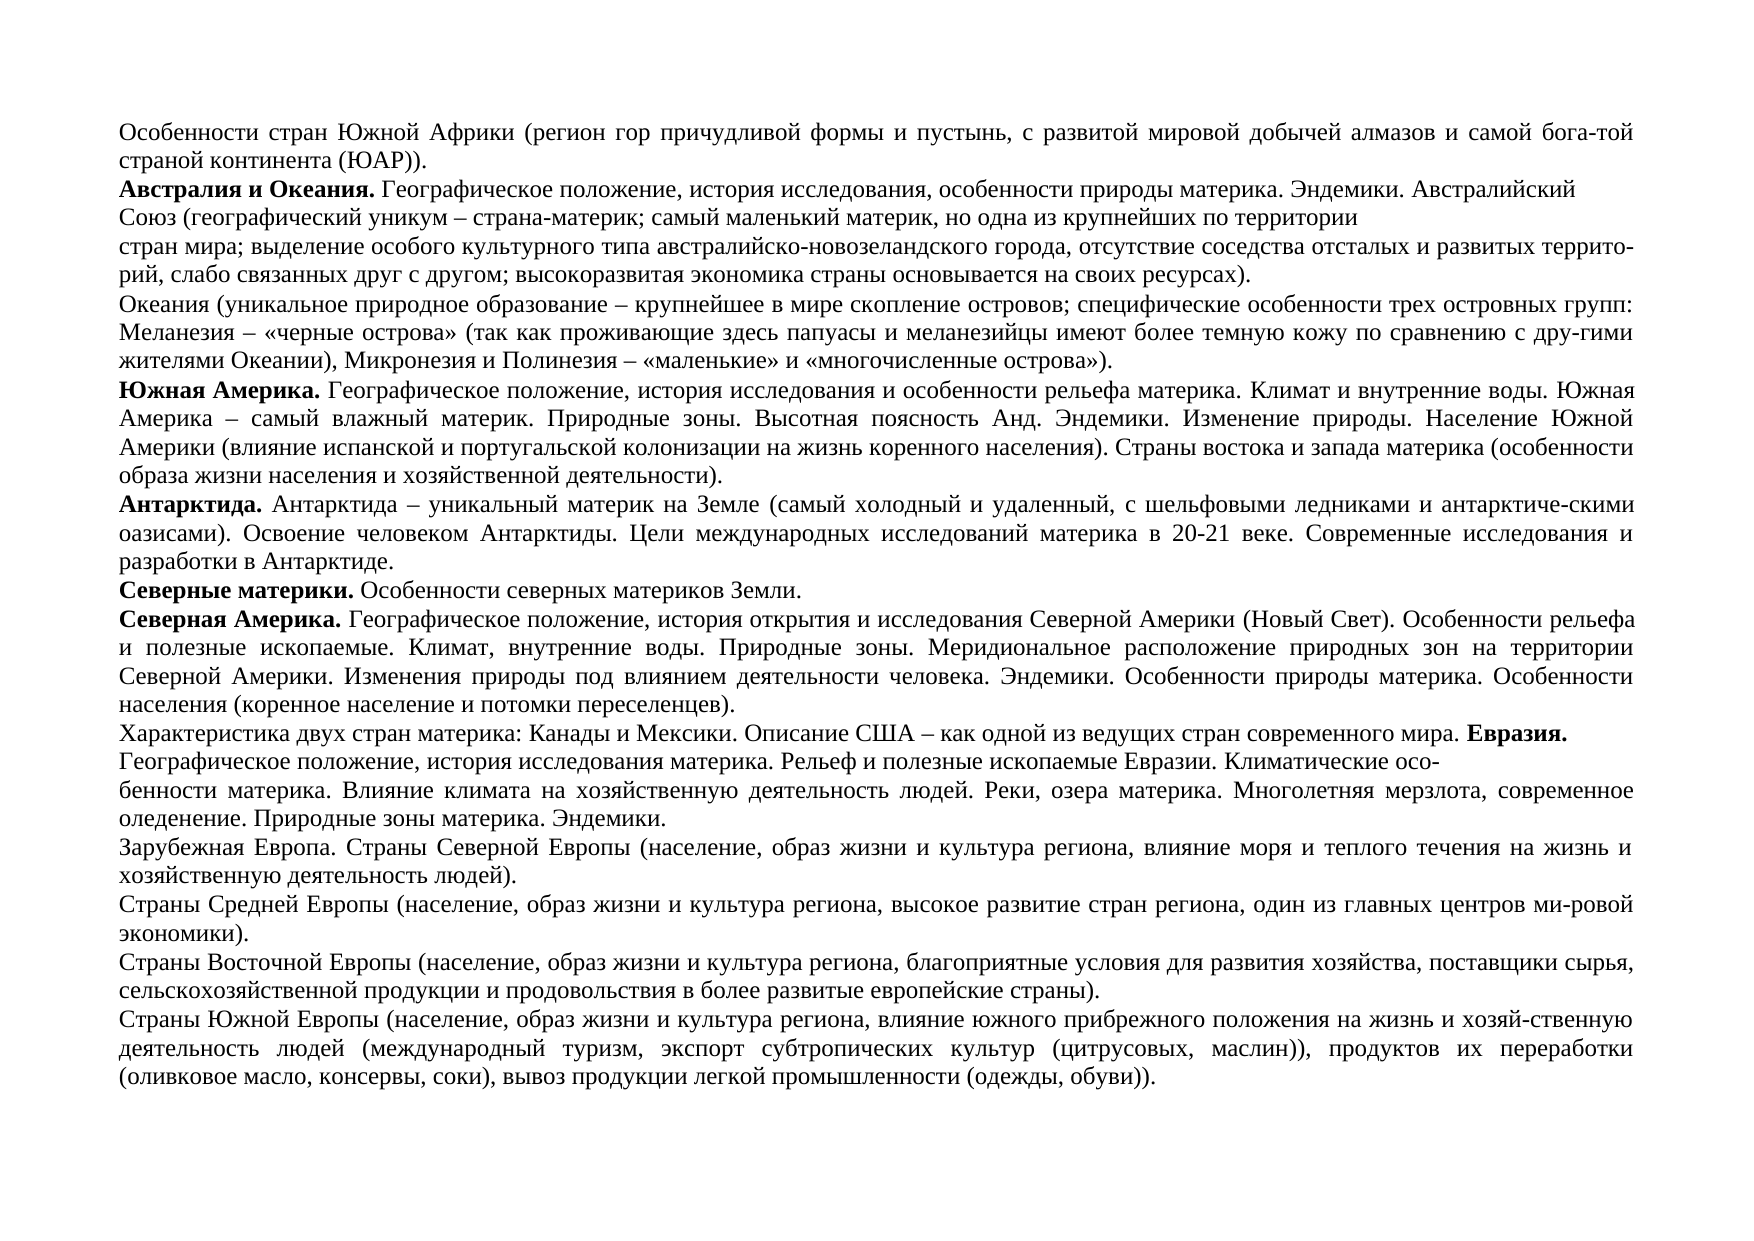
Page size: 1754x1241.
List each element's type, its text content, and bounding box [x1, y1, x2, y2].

text Северная Америка. Географическое положение, история открытия и исследования Северной Америки (Новый Свет). Особенности рельефа и полезные ископаемые. Климат, внутренние воды. Природные зоны. Меридиональное расположение природных зон на территории Северной Америки. Изменения природы под влиянием деятельности человека. Эндемики. Особенности природы материка. Особенности населения (коренное население и потомки переселенцев). [119, 605, 1635, 718]
text Северные материки. Особенности северных материков Земли. [119, 575, 1635, 604]
text Австралия и Океания. Географическое положение, история исследования, особенности природы материка. Эндемики. Австралийский Союз (географический уникум – страна-материк; самый маленький материк, но одна из крупнейших по территории [119, 175, 1635, 231]
text бенности материка. Влияние климата на хозяйственную деятельность людей. Реки, озера материка. Многолетняя мерзлота, современное оледенение. Природные зоны материка. Эндемики. [119, 776, 1635, 832]
text Характеристика двух стран материка: Канады и Мексики. Описание США – как одной из ведущих стран современного мира. Евразия. Географическое положение, история исследования материка. Рельеф и полезные ископаемые Евразии. Климатические осо- [119, 719, 1635, 775]
text Страны Южной Европы (население, образ жизни и культура региона, влияние южного прибрежного положения на жизнь и хозяй-ственную деятельность людей (международный туризм, экспорт субтропических культур (цитрусовых, маслин)), продуктов их переработки (оливковое масло, консервы, соки), вывоз продукции легкой промышленности (одежды, обуви)). [119, 1005, 1635, 1090]
text Зарубежная Европа. Страны Северной Европы (население, образ жизни и культура региона, влияние моря и теплого течения на жизнь и хозяйственную деятельность людей). [119, 833, 1633, 889]
text Южная Америка. Географическое положение, история исследования и особенности рельефа материка. Климат и внутренние воды. Южная Америка – самый влажный материк. Природные зоны. Высотная поясность Анд. Эндемики. Изменение природы. Население Южной Америки (влияние испанской и португальской колонизации на жизнь коренного населения). Страны востока и запада материка (особенности образа жизни населения и хозяйственной деятельности). [119, 376, 1635, 489]
text Страны Восточной Европы (население, образ жизни и культура региона, благоприятные условия для развития хозяйства, поставщики сырья, сельскохозяйственной продукции и продовольствия в более развитые европейские страны). [119, 948, 1635, 1004]
text Океания (уникальное природное образование – крупнейшее в мире скопление островов; специфические особенности трех островных групп: Меланезия – «черные острова» (так как проживающие здесь папуасы и меланезийцы имеют более темную кожу по сравнению с дру-гими жителями Океании), Микронезия и Полинезия – «маленькие» и «многочисленные острова»). [119, 290, 1635, 374]
text Антарктида. Антарктида – уникальный материк на Земле (самый холодный и удаленный, с шельфовыми ледниками и антарктиче-скими оазисами). Освоение человеком Антарктиды. Цели международных исследований материка в 20-21 веке. Современные исследования и разработки в Антарктиде. [119, 490, 1635, 575]
text Страны Средней Европы (население, образ жизни и культура региона, высокое развитие стран региона, один из главных центров ми-ровой экономики). [119, 891, 1635, 946]
text Особенности стран Южной Африки (регион гор причудливой формы и пустынь, с развитой мировой добычей алмазов и самой бога-той страной континента (ЮАР)). [119, 118, 1635, 174]
text стран мира; выделение особого культурного типа австралийско-новозеландского города, отсутствие соседства отсталых и развитых террито-рий, слабо связанных друг с другом; высокоразвитая экономика страны основывается на своих ресурсах). [119, 233, 1635, 288]
